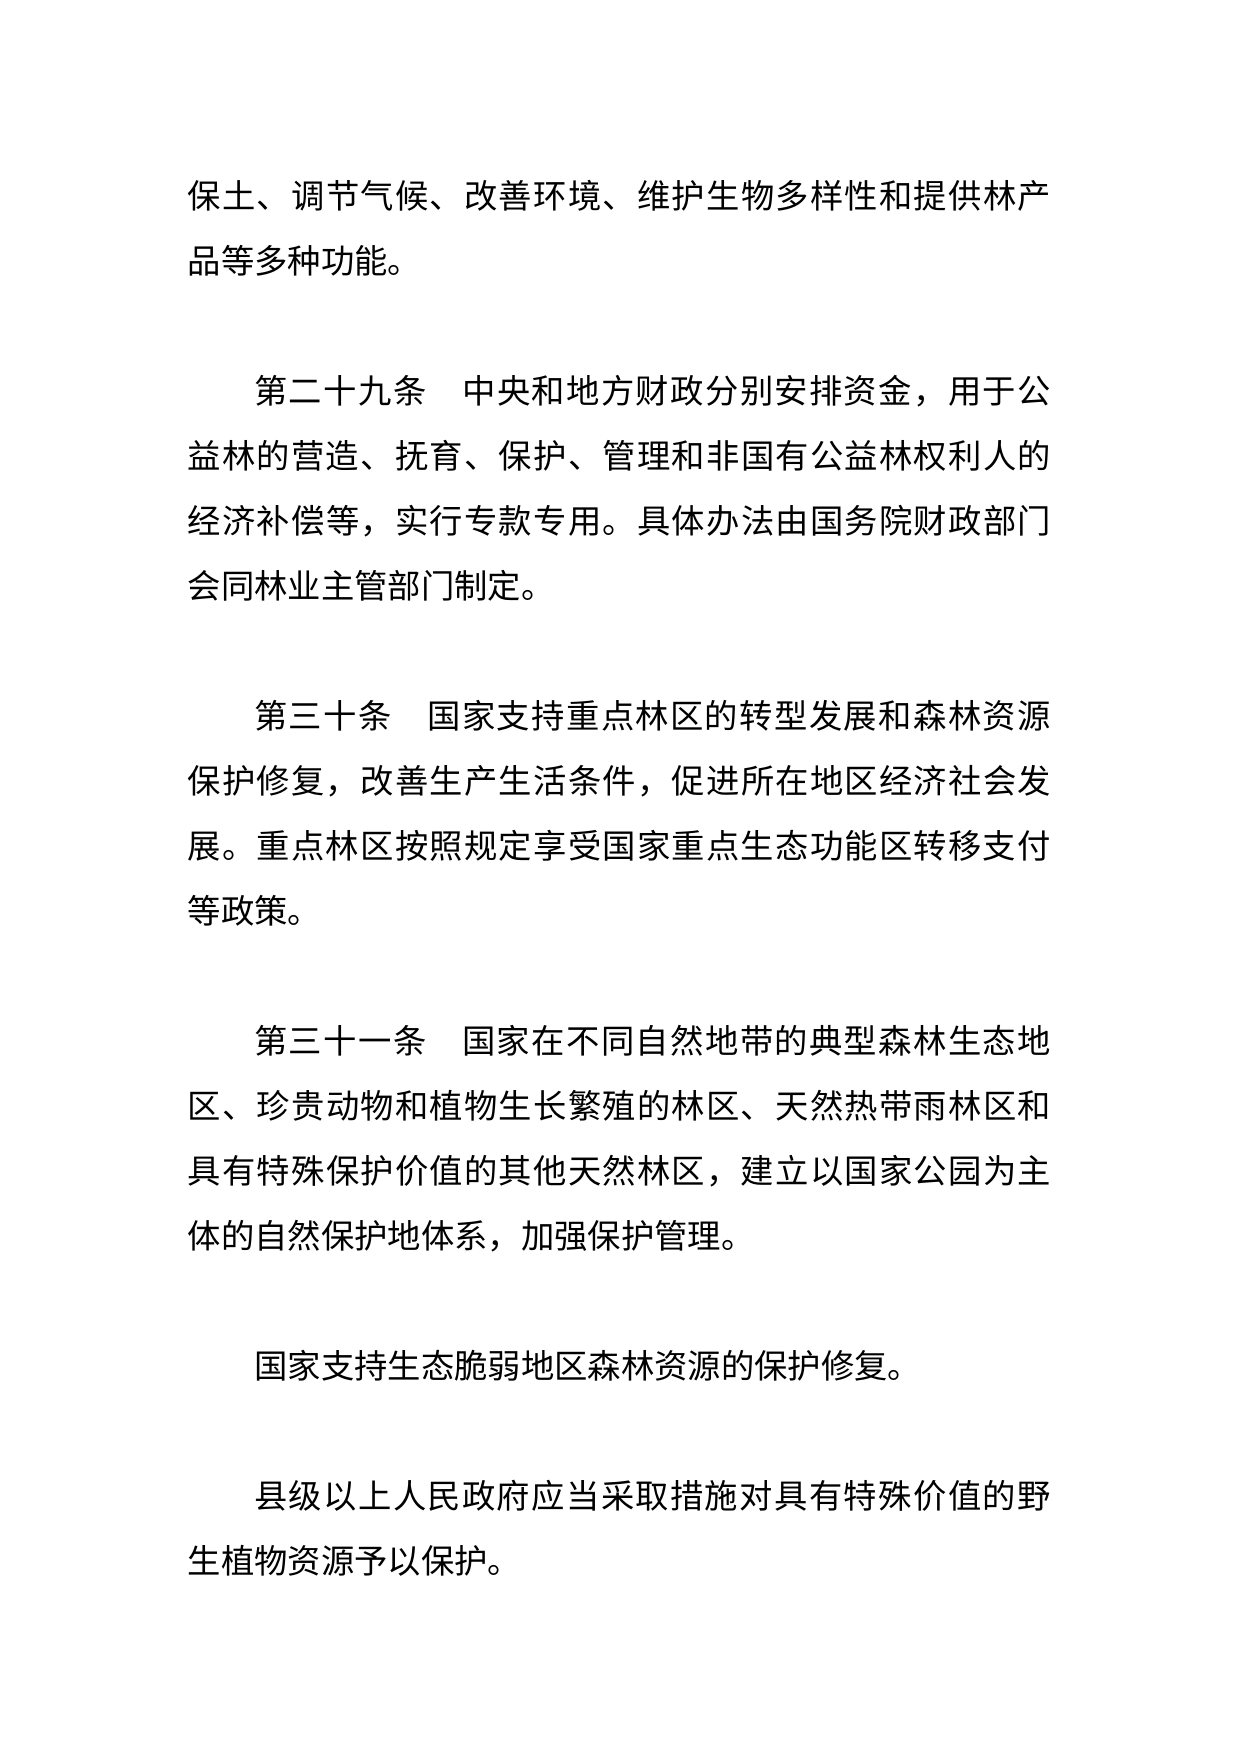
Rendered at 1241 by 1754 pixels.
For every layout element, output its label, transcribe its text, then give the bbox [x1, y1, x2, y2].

text 国家支持生态脆弱地区森林资源的保护修复。 [187, 1332, 1053, 1397]
text 第二十九条 中央和地方财政分别安排资金，用于公益林的营造、抚育、保护、管理和非国有公益林权利人的经济补偿等，实行专款专用。具体办法由国务院财政部门会同林业主管部门制定。 [187, 357, 1053, 617]
text 第三十条 国家支持重点林区的转型发展和森林资源保护修复，改善生产生活条件，促进所在地区经济社会发展。重点林区按照规定享受国家重点生态功能区转移支付等政策。 [187, 682, 1053, 942]
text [187, 162, 1053, 292]
text 县级以上人民政府应当采取措施对具有特殊价值的野生植物资源予以保护。 [187, 1462, 1053, 1592]
text 第三十一条 国家在不同自然地带的典型森林生态地区、珍贵动物和植物生长繁殖的林区、天然热带雨林区和具有特殊保护价值的其他天然林区，建立以国家公园为主体的自然保护地体系，加强保护管理。 [187, 1007, 1053, 1267]
